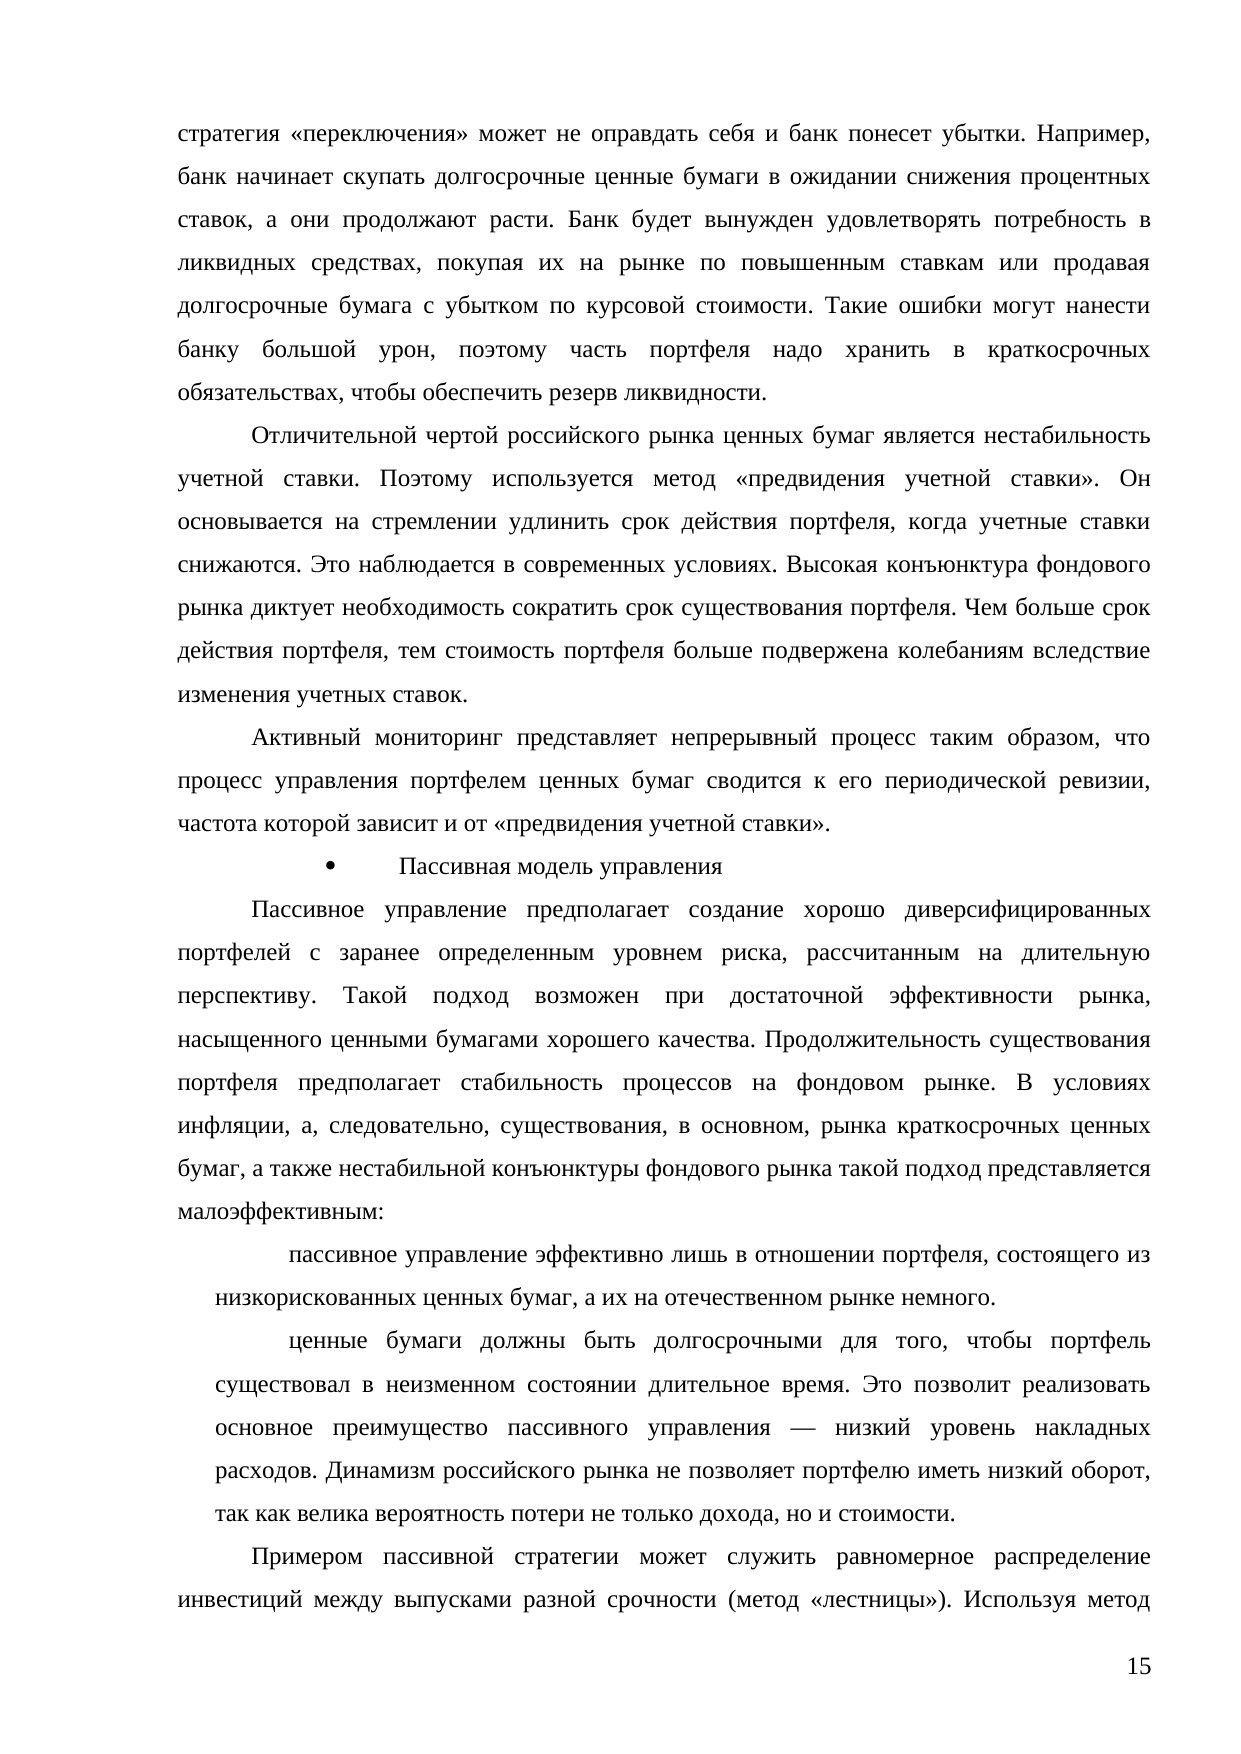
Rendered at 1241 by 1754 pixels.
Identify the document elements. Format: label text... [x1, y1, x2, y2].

text пассивное управление эффективно лишь в отношении портфеля, состоящего из низкорискованных ценных бумаг, а их на отечественном рынке немного. [215, 1239, 1152, 1311]
text ценные бумаги должны быть долгосрочными для того, чтобы портфель существовал в неизменном состоянии длительное время. Это позволит реализовать основное преимущество пассивного управления — низкий уровень накладных расходов. Динамизм российского рынка не позволяет портфелю иметь низкий оборот, так как велика вероятность потери не только дохода, но и стоимости. [215, 1326, 1152, 1527]
text Активный мониторинг представляет непрерывный процесс таким образом, что процесс управления портфелем ценных бумаг сводится к его периодической ревизии, частота которой зависит и от «предвидения учетной ставки». [177, 722, 1152, 837]
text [177, 118, 1152, 406]
subtitle Пассивная модель управления [252, 851, 1152, 880]
text Пассивное управление предполагает создание хорошо диверсифицированных портфелей с заранее определенным уровнем риска, рассчитанным на длительную перспективу. Такой подход возможен при достаточной эффективности рынка, насыщенного ценными бумагами хорошего качества. Продолжительность существования портфеля предполагает стабильность процессов на фондовом рынке. В условиях инфляции, а, следовательно, существования, в основном, рынка краткосрочных ценных бумаг, а также нестабильной конъюнктуры фондового рынка такой подход представляется малоэффективным: [177, 894, 1152, 1225]
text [177, 1541, 1152, 1613]
text Отличительной чертой российского рынка ценных бумаг является нестабильность учетной ставки. Поэтому используется метод «предвидения учетной ставки». Он основывается на стремлении удлинить срок действия портфеля, когда учетные ставки снижаются. Это наблюдается в современных условиях. Высокая конъюнктура фондового рынка диктует необходимость сократить срок существования портфеля. Чем больше срок действия портфеля, тем стоимость портфеля больше подвержена колебаниям вследствие изменения учетных ставок. [177, 420, 1152, 707]
